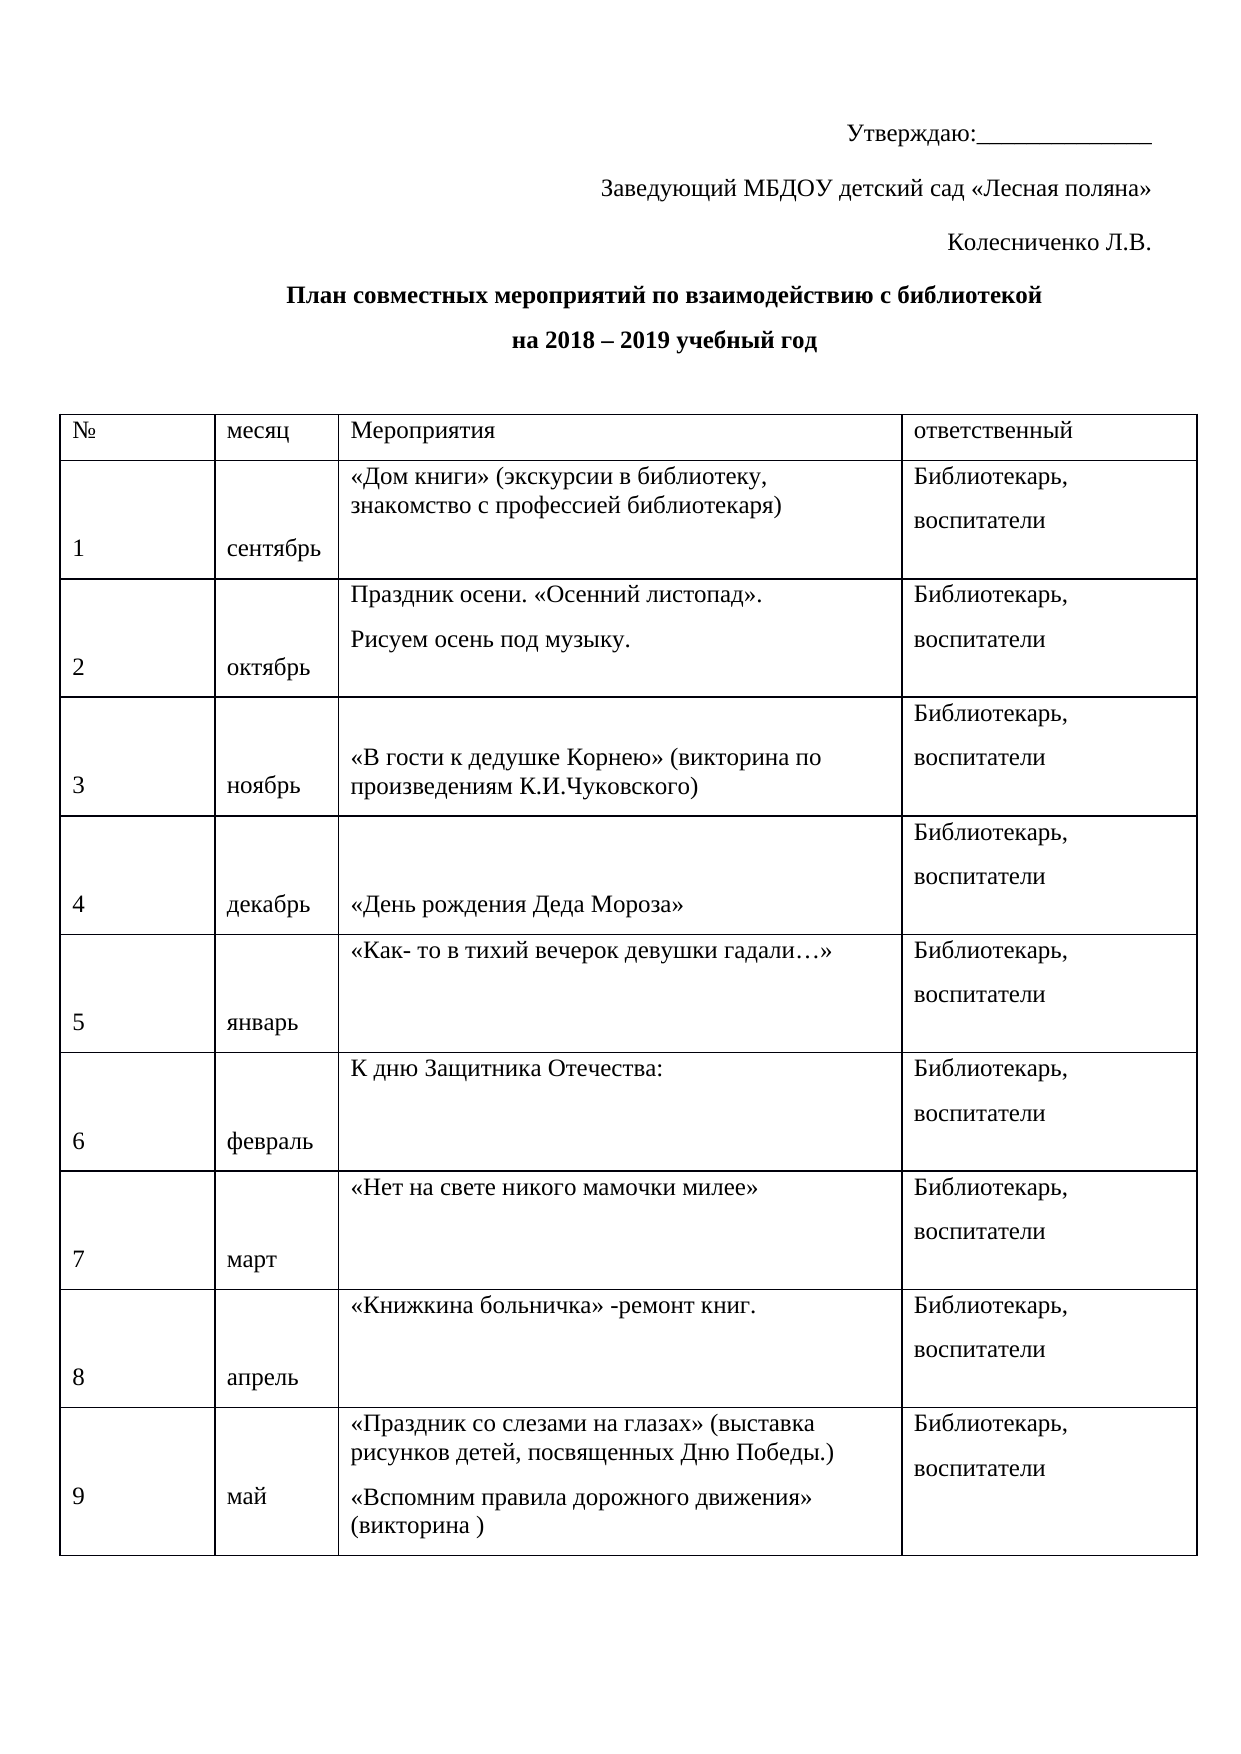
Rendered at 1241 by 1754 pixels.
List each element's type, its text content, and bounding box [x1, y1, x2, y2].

text Колесниченко Л.В. [177, 227, 1152, 255]
table_cell декабрь [216, 817, 338, 933]
table_cell Библиотекарь, воспитатели [903, 1408, 1196, 1555]
table_cell 9 [61, 1408, 214, 1555]
table_cell Библиотекарь, воспитатели [903, 461, 1196, 578]
table_header ответственный [903, 415, 1196, 459]
text Утверждаю:______________ [177, 118, 1152, 147]
table_cell январь [216, 935, 338, 1052]
table_header месяц [216, 415, 338, 459]
table_cell Библиотекарь, воспитатели [903, 698, 1196, 815]
table_cell май [216, 1408, 338, 1555]
table_cell октябрь [216, 580, 338, 696]
table_cell «Как- то в тихий вечерок девушки гадали…» [339, 935, 901, 1052]
table_header Мероприятия [339, 415, 901, 459]
table_cell март [216, 1172, 338, 1288]
table_cell К дню Защитника Отечества: [339, 1053, 901, 1170]
table_cell 7 [61, 1172, 214, 1288]
table_cell Праздник осени. «Осенний листопад». Рисуем осень под музыку. [339, 580, 901, 696]
table_cell Библиотекарь, воспитатели [903, 1290, 1196, 1407]
table_cell «День рождения Деда Мороза» [339, 817, 901, 933]
text Заведующий МБДОУ детский сад «Лесная поляна» [177, 173, 1152, 201]
table_cell февраль [216, 1053, 338, 1170]
table_cell 4 [61, 817, 214, 933]
table_cell 3 [61, 698, 214, 815]
table_cell Библиотекарь, воспитатели [903, 1053, 1196, 1170]
table_cell 6 [61, 1053, 214, 1170]
table_cell 8 [61, 1290, 214, 1407]
table_cell «Праздник со слезами на глазах» (выставка рисунков детей, посвященных Дню Победы.) «Вспомним правила дорожного движения» (викторина ) [339, 1408, 901, 1555]
table_cell 5 [61, 935, 214, 1052]
table_cell Библиотекарь, воспитатели [903, 580, 1196, 696]
table_cell Библиотекарь, воспитатели [903, 1172, 1196, 1288]
text План совместных мероприятий по взаимодействию с библиотекой [177, 280, 1152, 309]
table_cell «Дом книги» (экскурсии в библиотеку, знакомство с профессией библиотекаря) [339, 461, 901, 578]
table_cell 2 [61, 580, 214, 696]
table_cell «Нет на свете никого мамочки милее» [339, 1172, 901, 1288]
table_header № [61, 415, 214, 459]
table_cell сентябрь [216, 461, 338, 578]
table_cell «Книжкина больничка» -ремонт книг. [339, 1290, 901, 1407]
table_cell ноябрь [216, 698, 338, 815]
table_cell «В гости к дедушке Корнею» (викторина по произведениям К.И.Чуковского) [339, 698, 901, 815]
table_cell апрель [216, 1290, 338, 1407]
table_cell Библиотекарь, воспитатели [903, 935, 1196, 1052]
text на 2018 – 2019 учебный год [177, 325, 1152, 353]
table_cell Библиотекарь, воспитатели [903, 817, 1196, 933]
table_cell 1 [61, 461, 214, 578]
